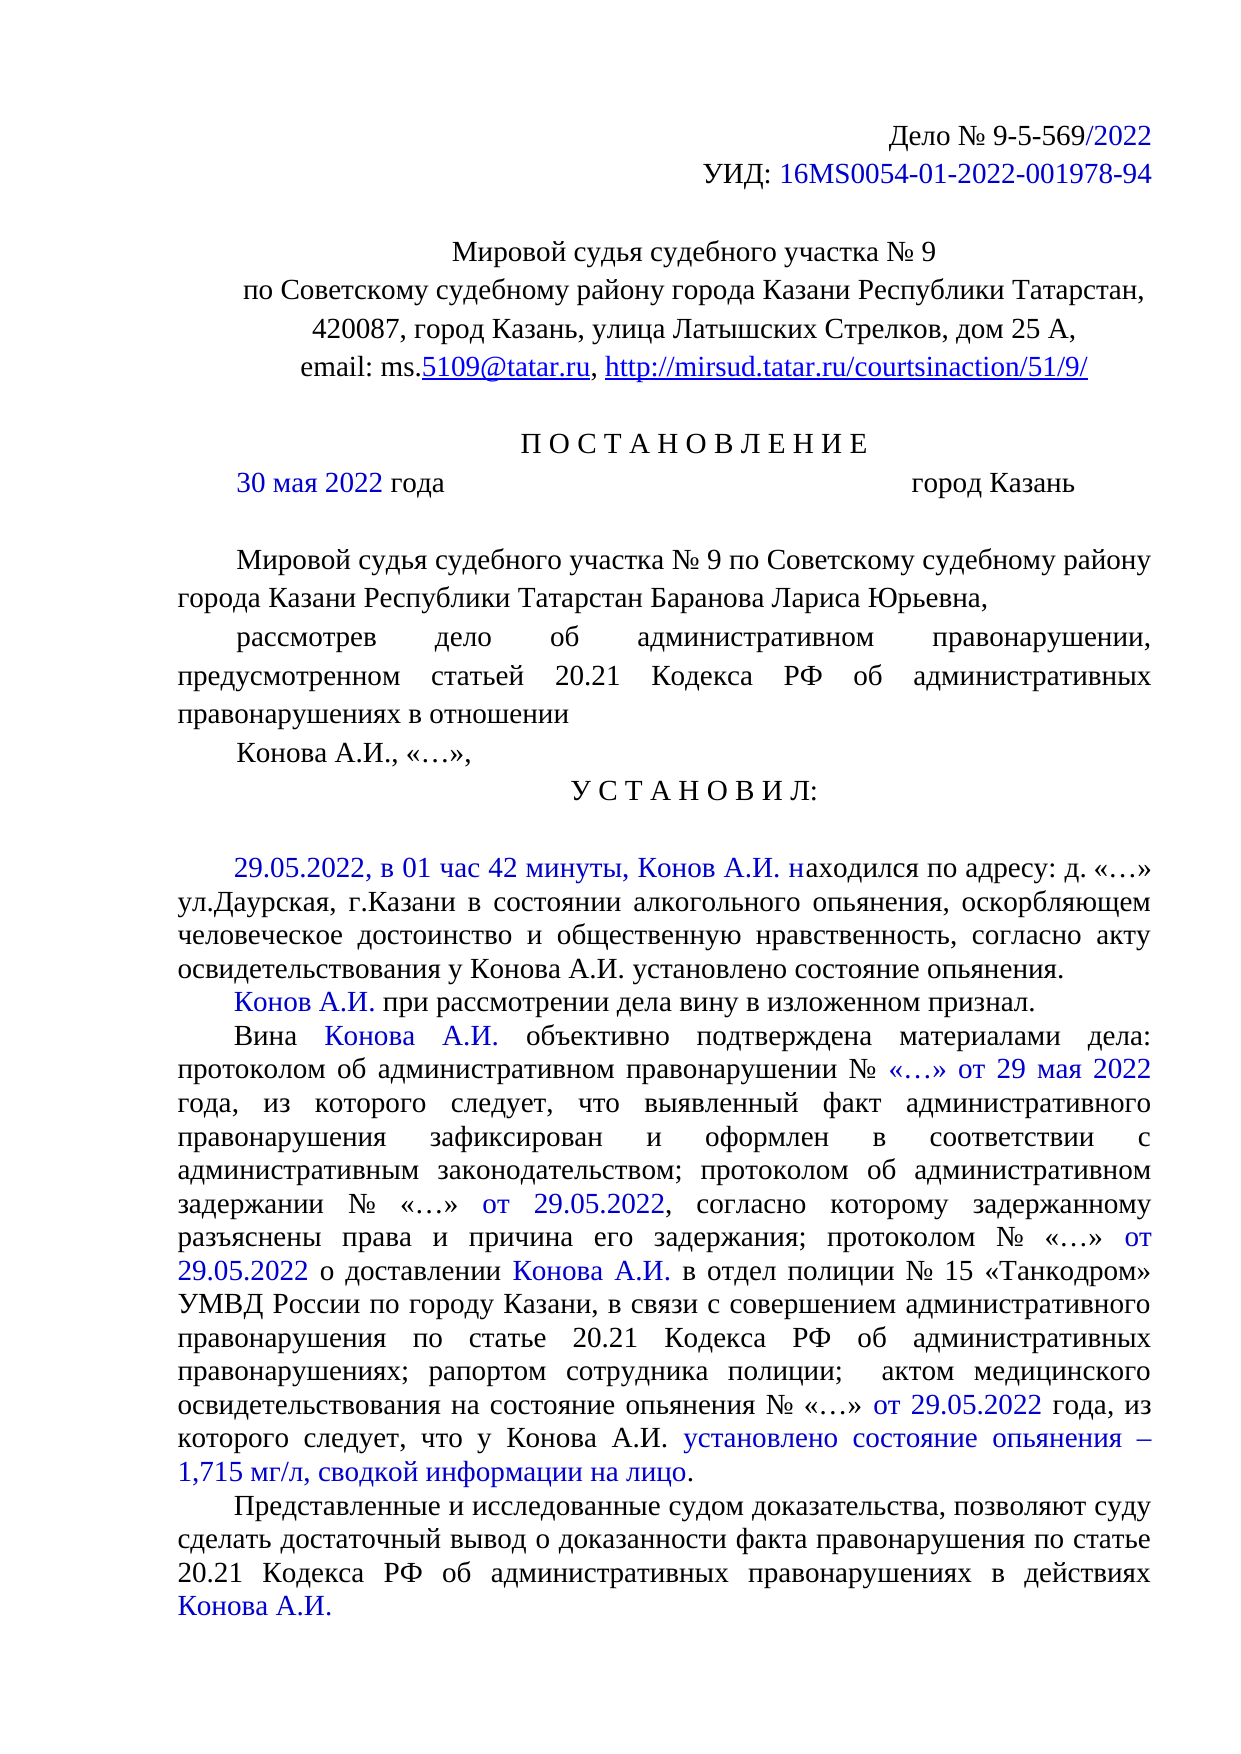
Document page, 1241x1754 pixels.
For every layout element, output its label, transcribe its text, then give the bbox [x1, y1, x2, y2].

text 30 мая 2022 года город Казань [177, 465, 1152, 498]
text Мировой судья судебного участка № 9 по Советскому судебному району города Казани Республики Татарстан Баранова Лариса Юрьевна, [177, 542, 1152, 614]
text по Советскому судебному району города Казани Республики Татарстан, [177, 272, 1152, 306]
text П О С Т А Н О В Л Е Н И Е [177, 426, 1152, 460]
text Дело № 9-5-569/2022 [177, 118, 1152, 152]
text email: ms.5109@tatar.ru, http://mirsud.tatar.ru/courtsinaction/51/9/ [177, 349, 1152, 383]
text Конов А.И. при рассмотрении дела вину в изложенном признал. [177, 984, 1152, 1018]
text Вина Конова А.И. объективно подтверждена материалами дела: протоколом об административном правонарушении № «…» от 29 мая 2022 года, из которого следует, что выявленный факт административного правонарушения зафиксирован и оформлен в соответствии с административным законодательством; протоколом об административном задержании № «…» от 29.05.2022, согласно которому задержанному разъяснены права и причина его задержания; протоколом № «…» от 29.05.2022 о доставлении Конова А.И. в отдел полиции № 15 «Танкодром» УМВД России по городу Казани, в связи с совершением административного правонарушения по статье 20.21 Кодекса РФ об административных правонарушениях; рапортом сотрудника полиции; актом медицинского освидетельствования на состояние опьянения № «…» от 29.05.2022 года, из которого следует, что у Конова А.И. установлено состояние опьянения – 1,715 мг/л, сводкой информации на лицо. [177, 1018, 1152, 1488]
text рассмотрев дело об административном правонарушении, предусмотренном статьей 20.21 Кодекса РФ об административных правонарушениях в отношении [177, 619, 1152, 730]
text Мировой судья судебного участка № 9 [177, 234, 1152, 267]
text 29.05.2022, в 01 час 42 минуты, Конов А.И. находился по адресу: д. «…» ул.Даурская, г.Казани в состоянии алкогольного опьянения, оскорбляющем человеческое достоинство и общественную нравственность, согласно акту освидетельствования у Конова А.И. установлено состояние опьянения. [177, 850, 1152, 984]
text 420087, город Казань, улица Латышских Стрелков, дом 25 А, [177, 311, 1152, 344]
text У С Т А Н О В И Л: [177, 773, 1152, 807]
text УИД: 16MS0054-01-2022-001978-94 [177, 157, 1152, 190]
text Конова А.И., «…», [177, 735, 1152, 768]
text Представленные и исследованные судом доказательства, позволяют суду сделать достаточный вывод о доказанности факта правонарушения по статье 20.21 Кодекса РФ об административных правонарушениях в действиях Конова А.И. [177, 1488, 1152, 1622]
